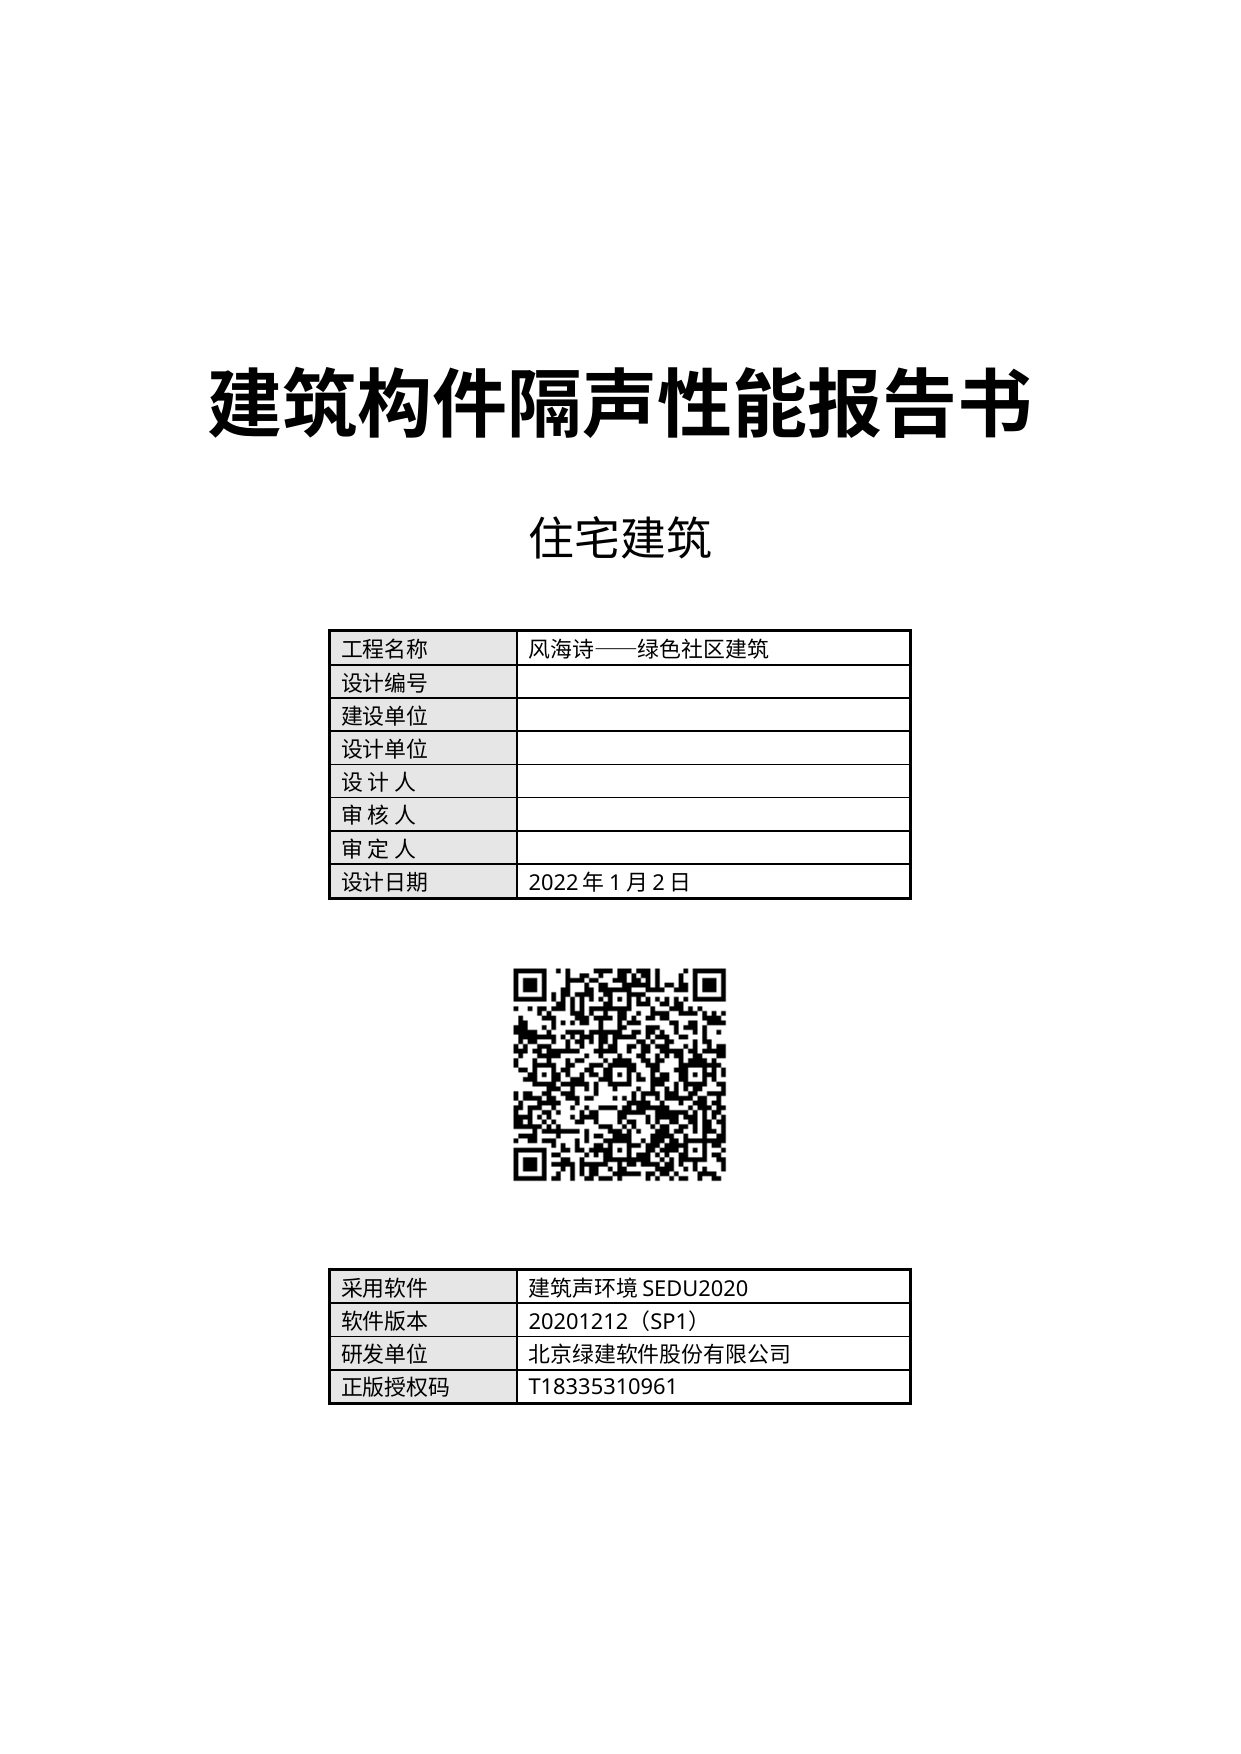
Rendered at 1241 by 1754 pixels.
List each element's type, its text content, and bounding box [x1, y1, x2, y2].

table_header 采用软件 [331, 1271, 516, 1302]
table_cell [518, 699, 909, 730]
table_cell 设计单位 [331, 732, 516, 764]
text 建筑构件隔声性能报告书 [148, 344, 1092, 453]
table_header 工程名称 [331, 632, 516, 664]
table_cell 20201212（SP1） [518, 1304, 909, 1336]
table_cell 软件版本 [331, 1304, 516, 1336]
table_cell [518, 832, 909, 863]
picture [496, 950, 745, 1200]
table_cell 设计日期 [331, 865, 516, 897]
table_cell [518, 798, 909, 830]
table_cell 审 定 人 [331, 832, 516, 863]
table_cell [518, 666, 909, 697]
table_header 风海诗——绿色社区建筑 [518, 632, 909, 664]
table_header 建筑声环境SEDU2020 [518, 1271, 909, 1302]
table_cell 设计编号 [331, 666, 516, 697]
table_cell 北京绿建软件股份有限公司 [518, 1337, 909, 1369]
text 住宅建筑 [148, 502, 1092, 568]
table_cell T18335310961 [518, 1371, 909, 1402]
table_cell [518, 732, 909, 764]
table_cell 建设单位 [331, 699, 516, 730]
table_cell 正版授权码 [331, 1371, 516, 1402]
table_cell 研发单位 [331, 1337, 516, 1369]
table_cell [518, 765, 909, 797]
table_cell 审 核 人 [331, 798, 516, 830]
table_cell 设 计 人 [331, 765, 516, 797]
table_cell 2022年1月2日 [518, 865, 909, 897]
